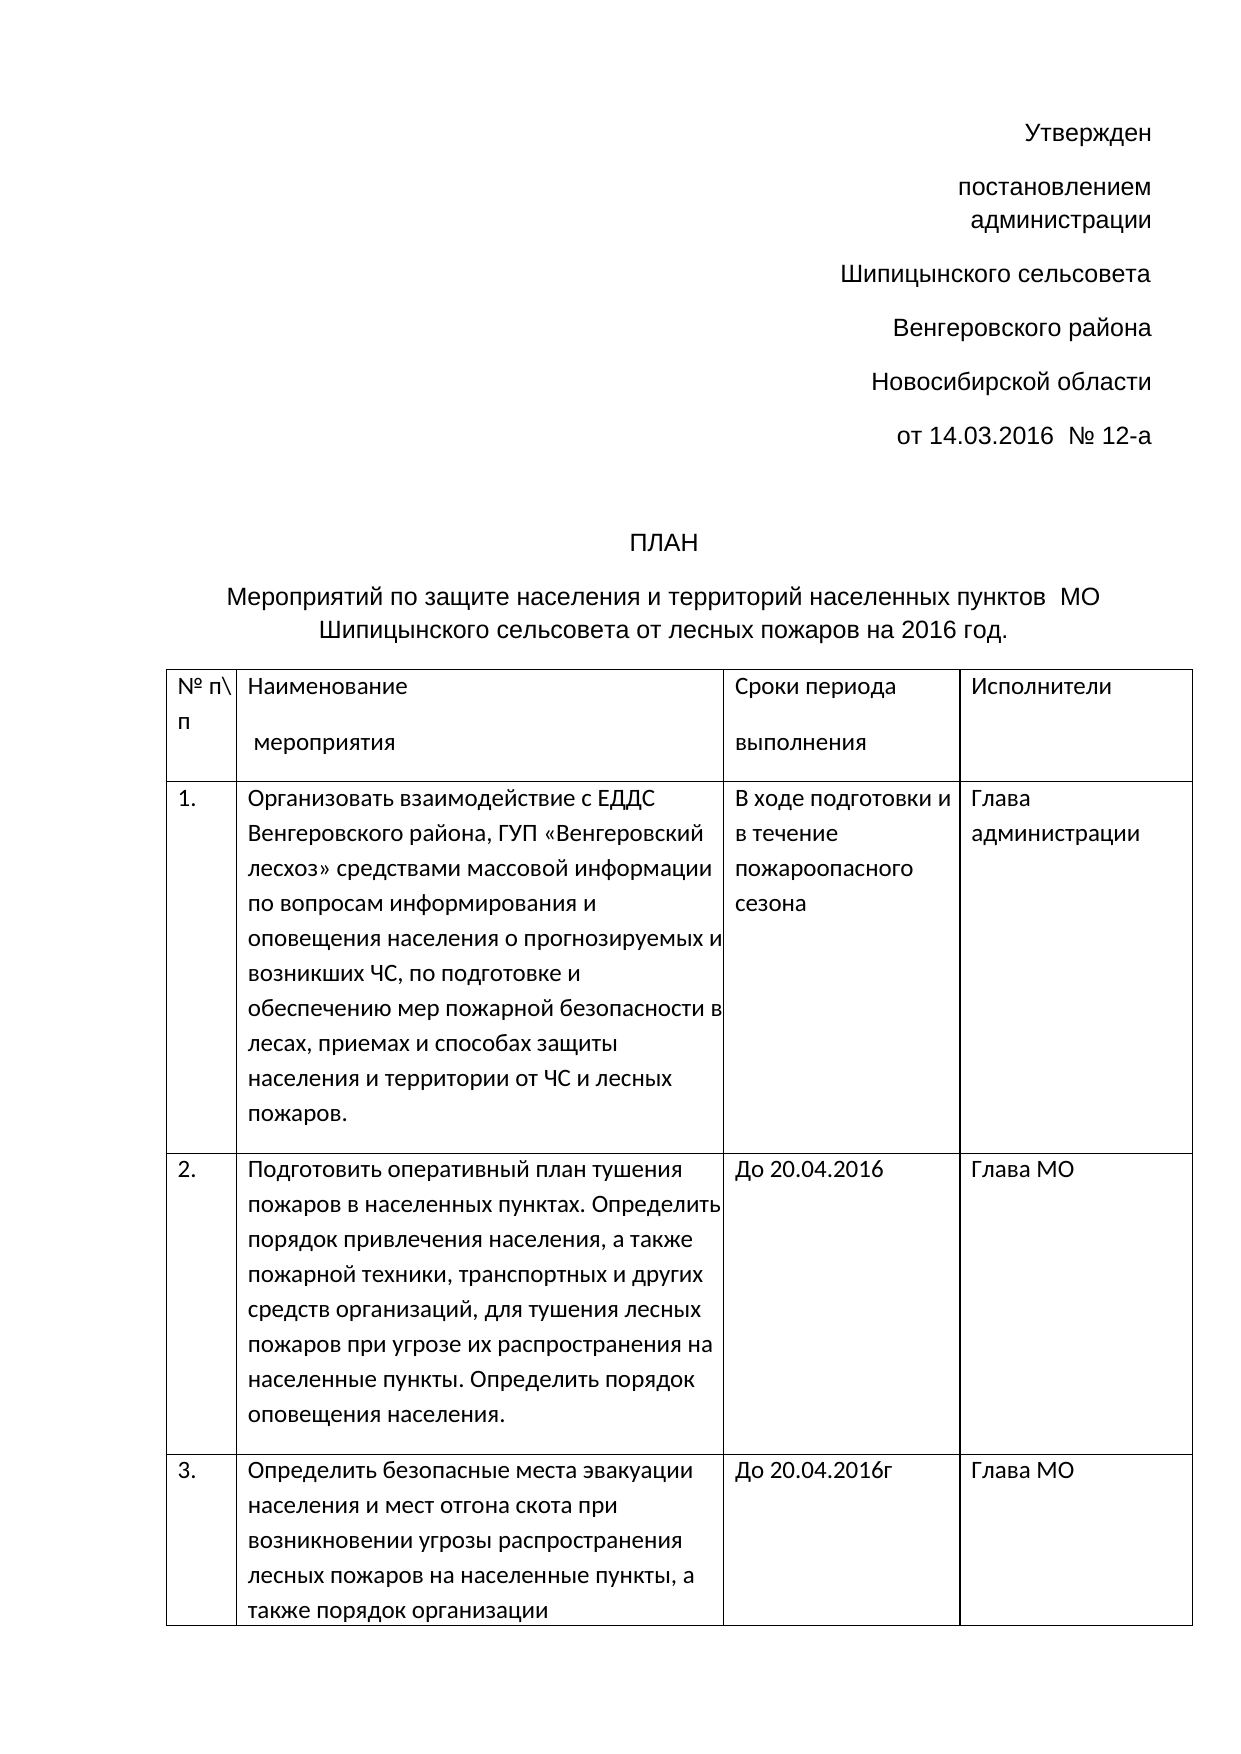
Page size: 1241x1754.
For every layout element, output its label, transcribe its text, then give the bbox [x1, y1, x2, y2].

text ПЛАН [215, 528, 1113, 557]
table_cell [237, 1455, 723, 1625]
table_cell Глава администрации [961, 782, 1192, 1152]
text от 14.03.2016 № 12-а [177, 421, 1152, 449]
text постановлением администрации [177, 172, 1152, 234]
table_header Сроки периода выполнения [724, 670, 959, 781]
table_cell Подготовить оперативный план тушения пожаров в населенных пунктах. Определить порядок привлечения населения, а также пожарной техники, транспортных и других средств организаций, для тушения лесных пожаров при угрозе их распространения на населенные пункты. Определить порядок оповещения населения. [237, 1154, 723, 1454]
table_cell 3. [167, 1455, 236, 1625]
table_cell Глава МО [961, 1154, 1192, 1454]
table_cell Организовать взаимодействие с ЕДДС Венгеровского района, ГУП «Венгеровский лесхоз» средствами массовой информации по вопросам информирования и оповещения населения о прогнозируемых и возникших ЧС, по подготовке и обеспечению мер пожарной безопасности в лесах, приемах и способах защиты населения и территории от ЧС и лесных пожаров. [237, 782, 723, 1152]
table_header Наименование мероприятия [237, 670, 723, 781]
table_cell В ходе подготовки и в течение пожароопасного сезона [724, 782, 959, 1152]
table_cell 1. [167, 782, 236, 1152]
table_cell До 20.04.2016г [724, 1455, 959, 1625]
text Венгеровского района [177, 313, 1152, 342]
text Мероприятий по защите населения и территорий населенных пунктов МО Шипицынского сельсовета от лесных пожаров на 2016 год. [215, 582, 1113, 644]
text Утвержден [177, 118, 1152, 147]
table_header № п\п [167, 670, 236, 781]
table_cell 2. [167, 1154, 236, 1454]
text Новосибирской области [177, 367, 1152, 396]
table_header Исполнители [961, 670, 1192, 781]
table_cell Глава МО [961, 1455, 1192, 1625]
table_cell До 20.04.2016 [724, 1154, 959, 1454]
text Шипицынского сельсовета [177, 259, 1152, 288]
